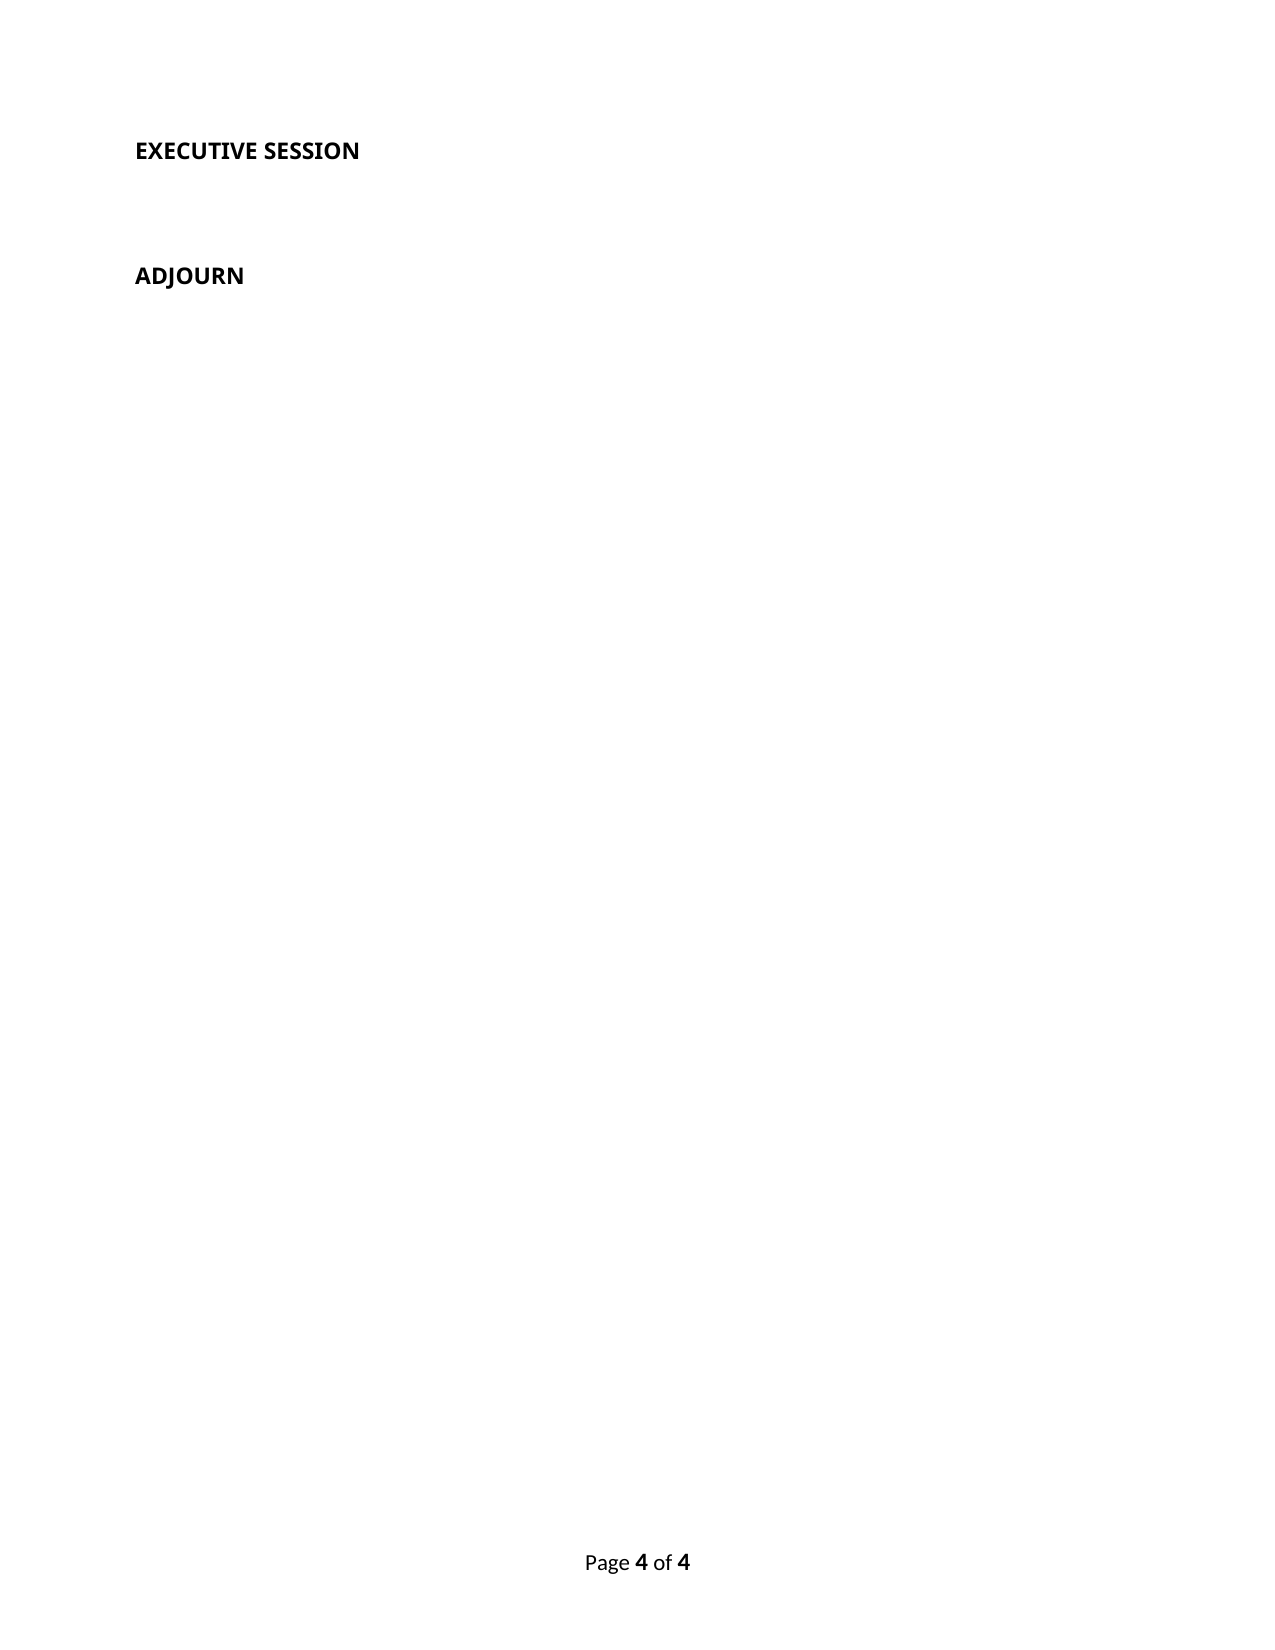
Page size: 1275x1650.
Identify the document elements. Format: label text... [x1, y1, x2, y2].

text ADJOURN [135, 260, 1140, 291]
text EXECUTIVE SESSION [135, 135, 1140, 166]
